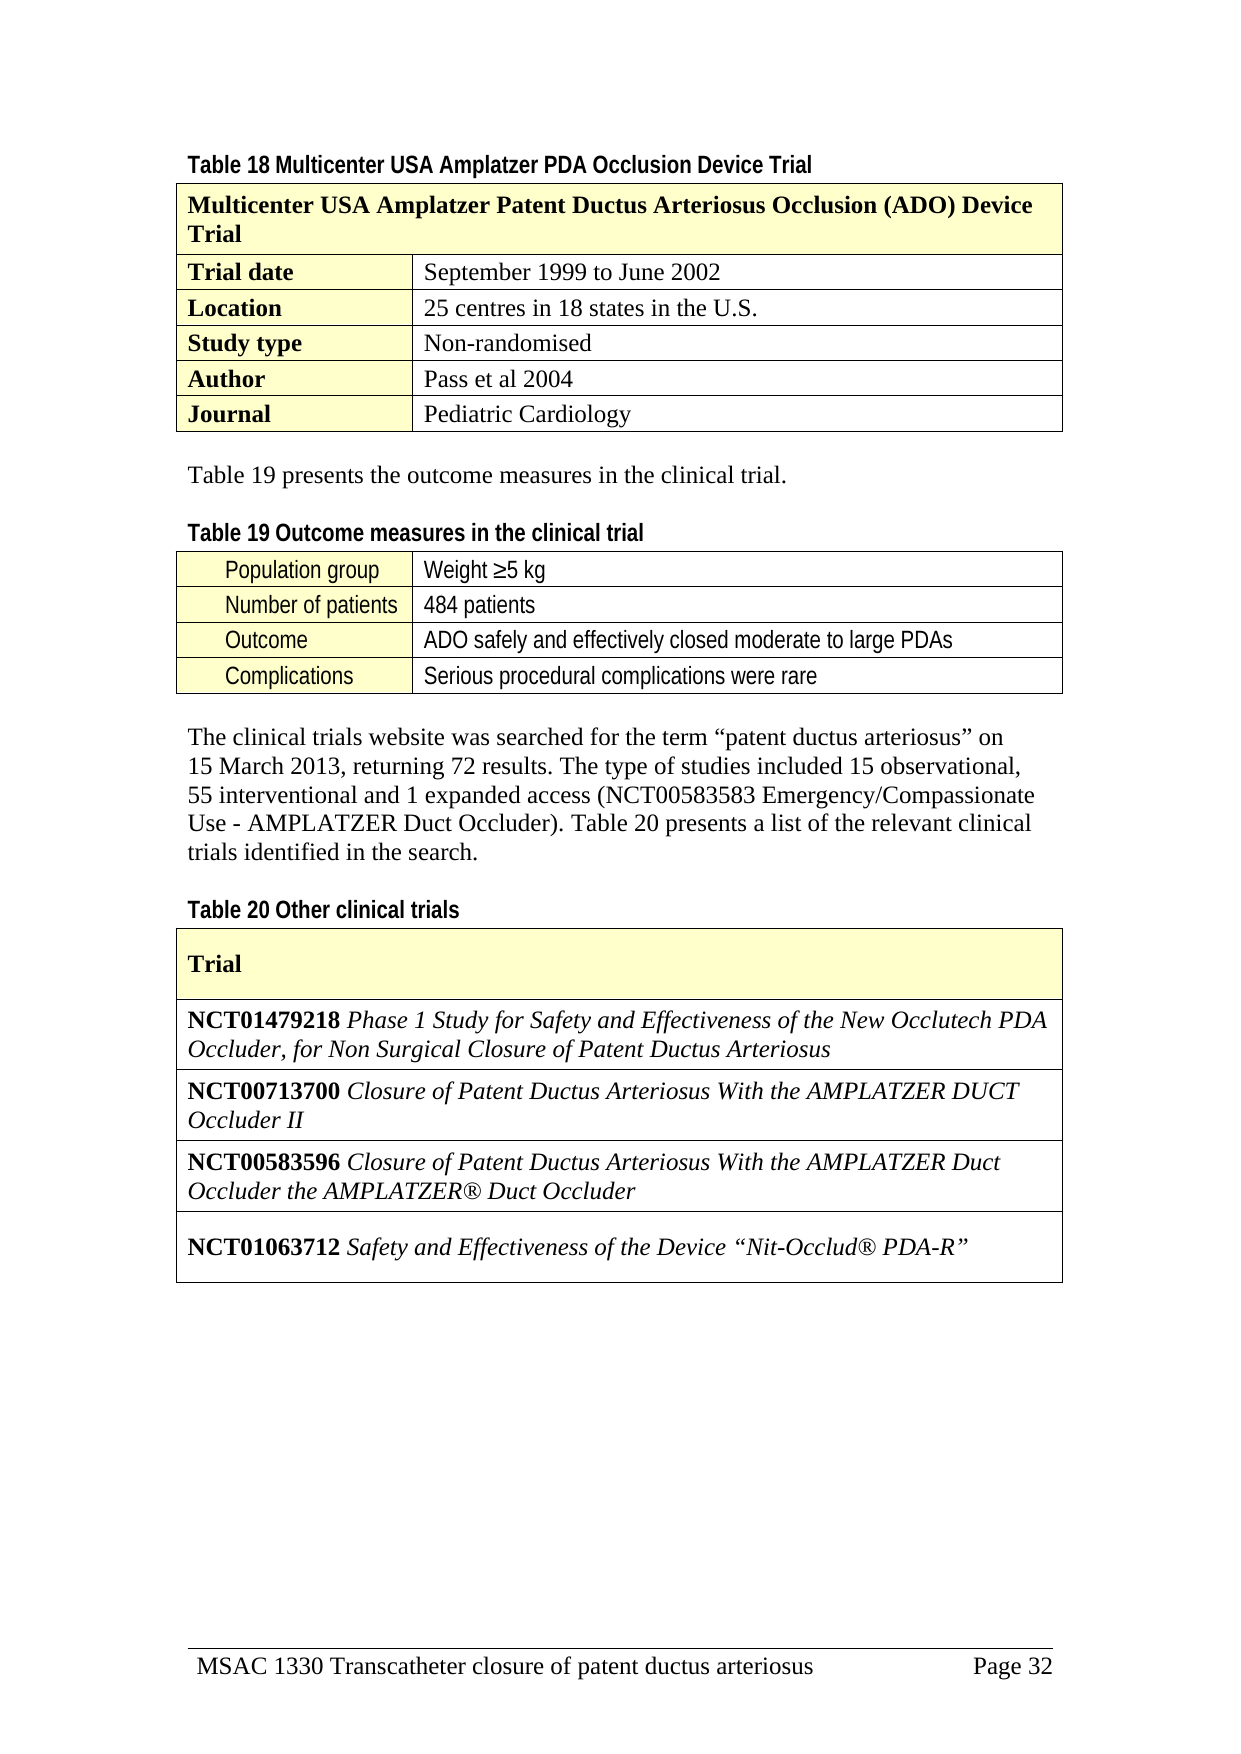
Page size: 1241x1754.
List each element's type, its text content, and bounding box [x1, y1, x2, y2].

text Table 18 Multicenter USA Amplatzer PDA Occlusion Device Trial [187, 150, 1053, 179]
text The clinical trials website was searched for the term “patent ductus arteriosus” on 15 March 2013, returning 72 results. The type of studies included 15 observational, 55 interventional and 1 expanded access (NCT00583583 Emergency/Compassionate Use - AMPLATZER Duct Occluder). Table 20 presents a list of the relevant clinical trials identified in the search. [187, 722, 1053, 866]
table_header Population group [177, 552, 412, 586]
table_cell Author [177, 361, 412, 395]
table_cell Study type [177, 326, 412, 360]
table_cell ADO safely and effectively closed moderate to large PDAs [413, 623, 1062, 657]
table_cell NCT01063712 Safety and Effectiveness of the Device “Nit-Occlud® PDA-R” [177, 1212, 1062, 1282]
table_cell Number of patients [177, 587, 412, 622]
table_cell Location [177, 290, 412, 324]
text Table 20 Other clinical trials [187, 895, 1053, 923]
table_header Trial [177, 929, 1062, 998]
text Table 19 presents the outcome measures in the clinical trial. [187, 461, 1053, 489]
table_header Weight ≥5 kg [413, 552, 1062, 586]
table_cell Complications [177, 658, 412, 692]
table_cell Outcome [177, 623, 412, 657]
table_cell Non-randomised [413, 326, 1062, 360]
table_cell NCT00583596 Closure of Patent Ductus Arteriosus With the AMPLATZER Duct Occluder the AMPLATZER® Duct Occluder [177, 1141, 1062, 1211]
table_cell 484 patients [413, 587, 1062, 622]
table_cell Journal [177, 396, 412, 431]
table_cell Trial date [177, 255, 412, 289]
table_cell September 1999 to June 2002 [413, 255, 1062, 289]
table_cell NCT01479218 Phase 1 Study for Safety and Effectiveness of the New Occlutech PDA Occluder, for Non Surgical Closure of Patent Ductus Arteriosus [177, 1000, 1062, 1069]
table_cell 25 centres in 18 states in the U.S. [413, 290, 1062, 324]
table_cell NCT00713700 Closure of Patent Ductus Arteriosus With the AMPLATZER DUCT Occluder II [177, 1070, 1062, 1140]
table_cell Pediatric Cardiology [413, 396, 1062, 431]
table_cell Serious procedural complications were rare [413, 658, 1062, 692]
table_cell Pass et al 2004 [413, 361, 1062, 395]
table_header Multicenter USA Amplatzer Patent Ductus Arteriosus Occlusion (ADO) Device Trial [177, 184, 1062, 254]
text Table 19 Outcome measures in the clinical trial [187, 518, 1053, 547]
